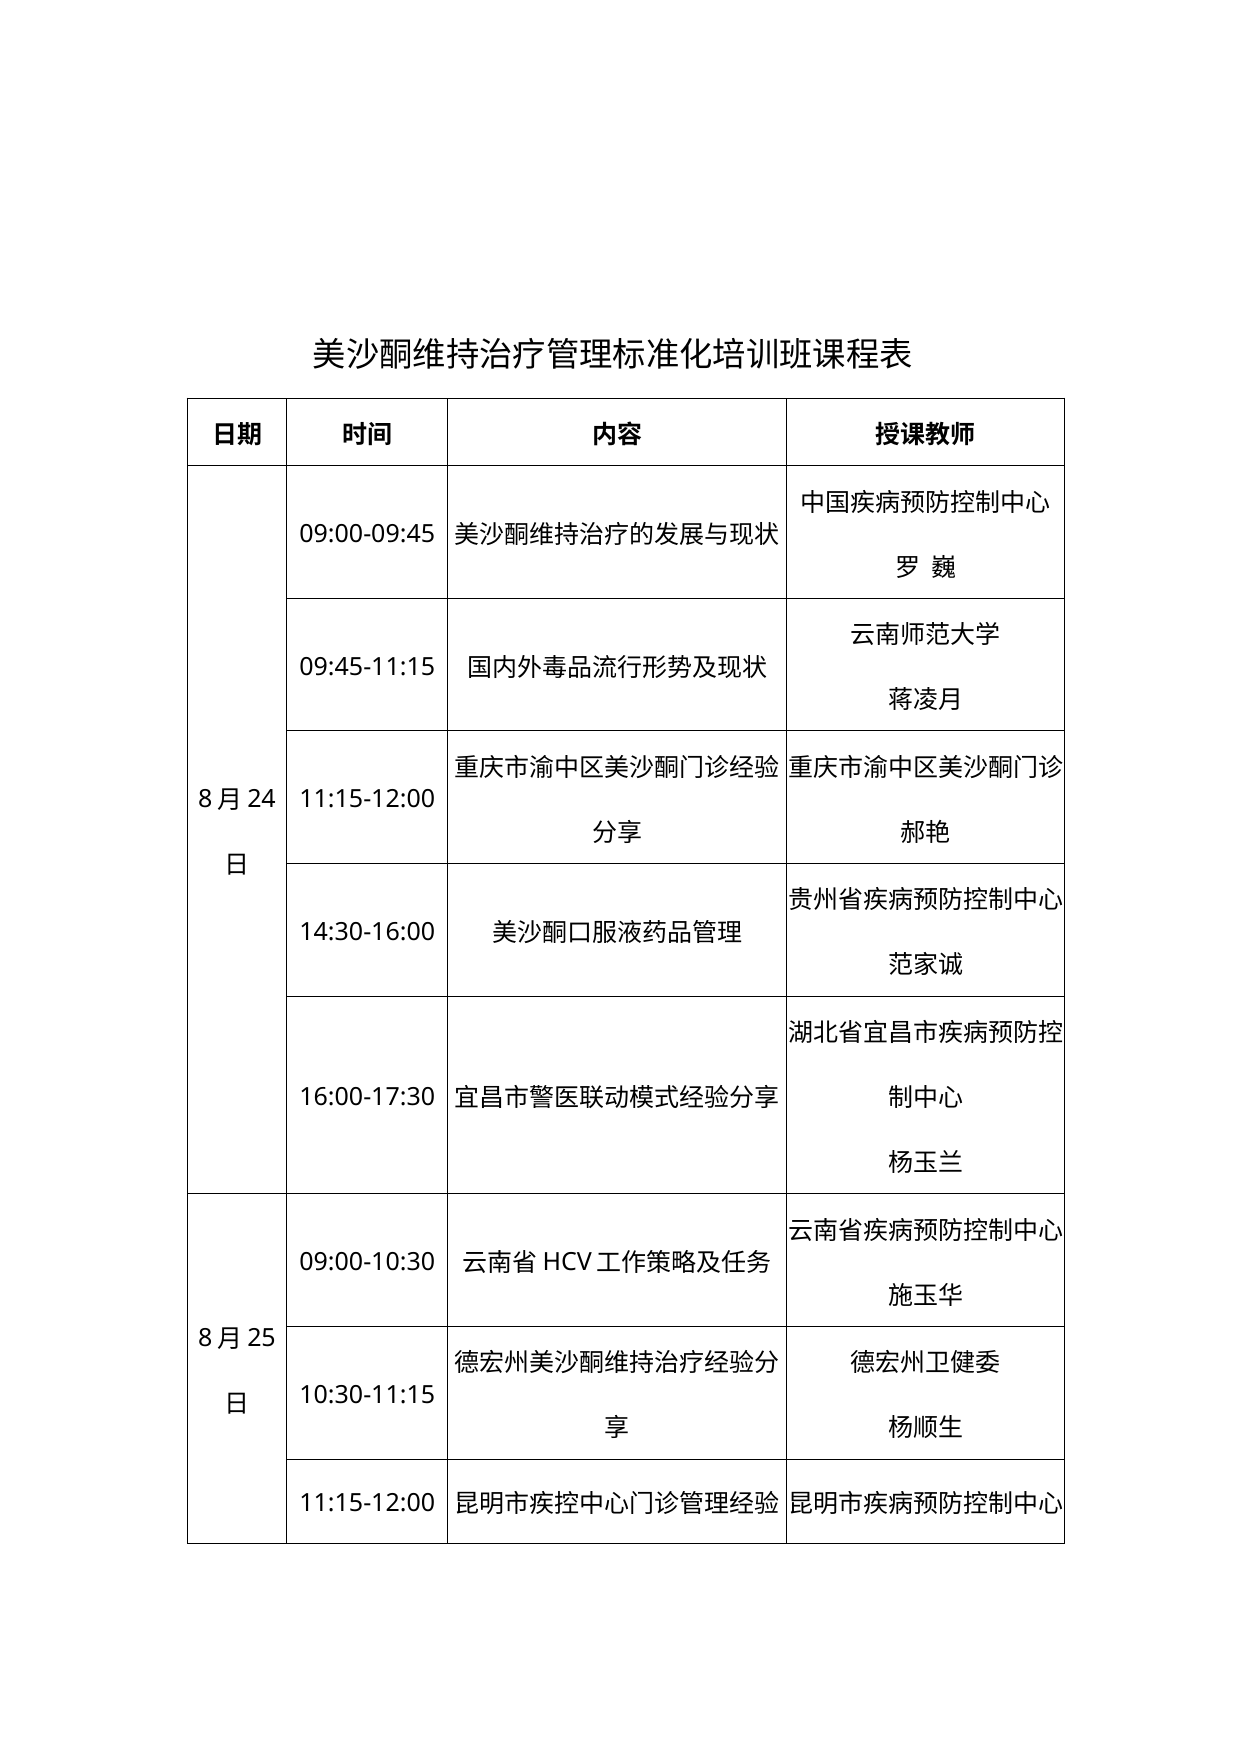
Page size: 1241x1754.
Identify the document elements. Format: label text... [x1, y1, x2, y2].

table_cell 16:00-17:30 [287, 997, 447, 1193]
table_cell 湖北省宜昌市疾病预防控制中心 杨玉兰 [787, 997, 1064, 1193]
table_cell 重庆市渝中区美沙酮门诊经验分享 [448, 731, 786, 863]
table_cell 11:15-12:00 [287, 1460, 447, 1543]
table_cell 昆明市疾病预防控制中心 吴文龙 [787, 1460, 1064, 1543]
table_cell 德宏州卫健委 杨顺生 [787, 1327, 1064, 1458]
table_cell 09:00-09:45 [287, 466, 447, 598]
table_cell 贵州省疾病预防控制中心 范家诚 [787, 864, 1064, 996]
table_cell 重庆市渝中区美沙酮门诊 郝艳 [787, 731, 1064, 863]
table_cell 8月25日 [188, 1194, 286, 1543]
table_cell 国内外毒品流行形势及现状 [448, 599, 786, 730]
table_cell 昆明市疾控中心门诊管理经验分享 [448, 1460, 786, 1543]
table_header 内容 [448, 399, 786, 465]
table_cell 云南师范大学 蒋凌月 [787, 599, 1064, 730]
table_cell 美沙酮维持治疗的发展与现状 [448, 466, 786, 598]
table_cell 美沙酮口服液药品管理 [448, 864, 786, 996]
table_cell 09:45-11:15 [287, 599, 447, 730]
table_cell 11:15-12:00 [287, 731, 447, 863]
table_cell 09:00-10:30 [287, 1194, 447, 1326]
text 美沙酮维持治疗管理标准化培训班课程表 [187, 319, 1038, 384]
table_cell 中国疾病预防控制中心 罗 巍 [787, 466, 1064, 598]
table_header 授课教师 [787, 399, 1064, 465]
table_cell 10:30-11:15 [287, 1327, 447, 1458]
table_cell 宜昌市警医联动模式经验分享 [448, 997, 786, 1193]
table_cell 云南省疾病预防控制中心 施玉华 [787, 1194, 1064, 1326]
table_cell 云南省HCV工作策略及任务 [448, 1194, 786, 1326]
table_header 日期 [188, 399, 286, 465]
table_cell 14:30-16:00 [287, 864, 447, 996]
table_header 时间 [287, 399, 447, 465]
table_cell 8月24日 [188, 466, 286, 1193]
table_cell 德宏州美沙酮维持治疗经验分享 [448, 1327, 786, 1458]
